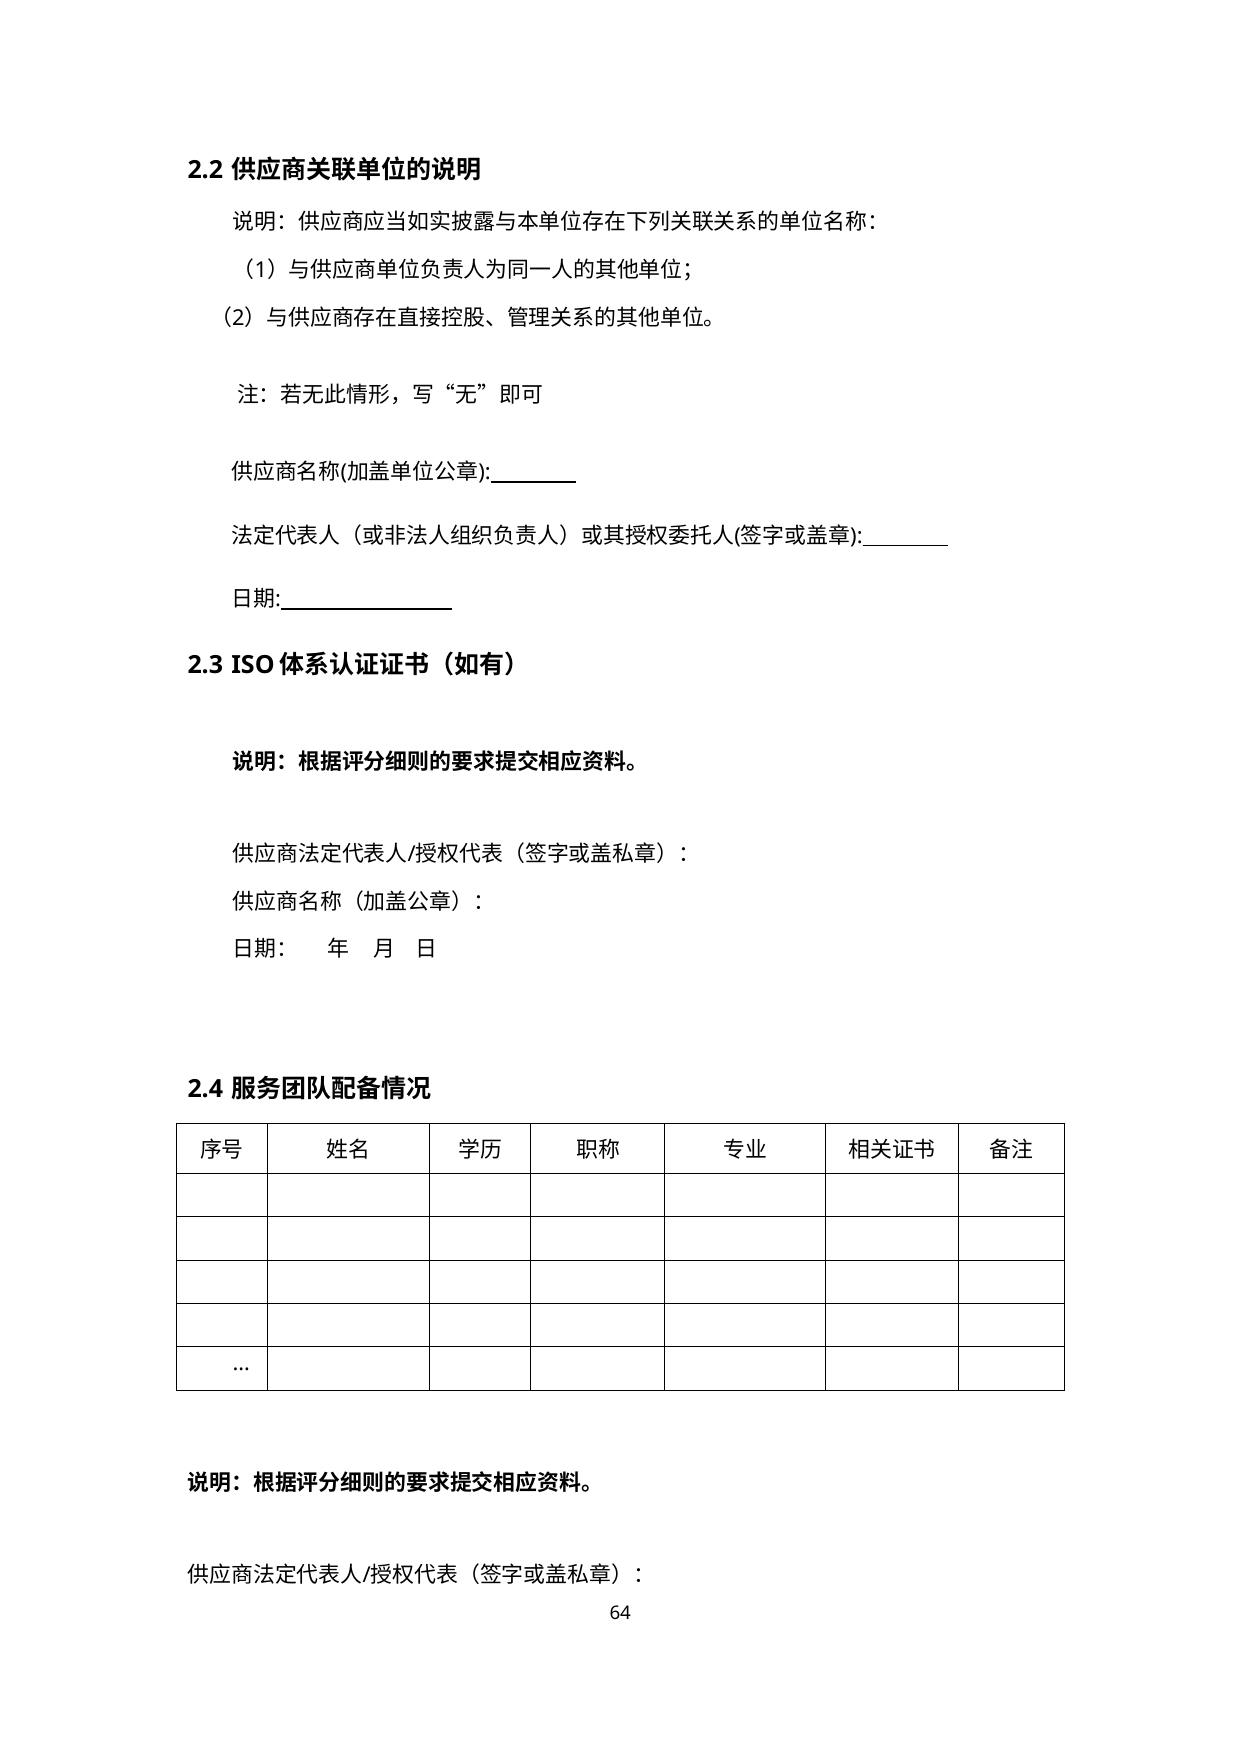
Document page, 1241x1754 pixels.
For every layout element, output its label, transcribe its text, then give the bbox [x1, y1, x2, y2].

text 供应商名称(加盖单位公章): [187, 454, 1053, 486]
table_cell [268, 1174, 429, 1216]
table_cell [430, 1261, 530, 1303]
text 供应商法定代表人/授权代表（签字或盖私章）： [187, 1557, 1053, 1589]
table_header 相关证书 [826, 1124, 958, 1173]
table_cell [665, 1217, 825, 1259]
table_cell [665, 1174, 825, 1216]
table_header 学历 [430, 1124, 530, 1173]
table_cell … [177, 1347, 267, 1389]
table_cell [959, 1174, 1064, 1216]
table_cell [959, 1347, 1064, 1389]
table_cell [177, 1174, 267, 1216]
table_cell [959, 1304, 1064, 1346]
text 说明：根据评分细则的要求提交相应资料。 [187, 1465, 1053, 1497]
text 说明：根据评分细则的要求提交相应资料。 [187, 744, 1053, 776]
table_header 备注 [959, 1124, 1064, 1173]
table_cell [959, 1261, 1064, 1303]
table_cell [268, 1217, 429, 1259]
text 说明：供应商应当如实披露与本单位存在下列关联关系的单位名称： [187, 204, 1053, 236]
table_cell [177, 1261, 267, 1303]
text 供应商法定代表人/授权代表（签字或盖私章）： [187, 836, 1053, 868]
text 日期: [187, 581, 1053, 613]
table_cell [268, 1304, 429, 1346]
text 注：若无此情形，写“无”即可 [187, 377, 1042, 408]
table_cell [826, 1304, 958, 1346]
subtitle 供应商关联单位的说明 [187, 150, 1053, 186]
table_header 序号 [177, 1124, 267, 1173]
subtitle ISO体系认证证书（如有） [187, 645, 1053, 681]
table_cell [531, 1217, 664, 1259]
table_cell [826, 1217, 958, 1259]
table_cell [531, 1261, 664, 1303]
table_cell [430, 1304, 530, 1346]
table_cell [665, 1304, 825, 1346]
table_cell [268, 1261, 429, 1303]
table_cell [430, 1217, 530, 1259]
text （1）与供应商单位负责人为同一人的其他单位； （2）与供应商存在直接控股、管理关系的其他单位。 [187, 252, 1053, 331]
table_cell [531, 1347, 664, 1389]
table_cell [826, 1174, 958, 1216]
table_cell [430, 1174, 530, 1216]
table_cell [268, 1347, 429, 1389]
table_cell [826, 1261, 958, 1303]
table_cell [430, 1347, 530, 1389]
table_header 职称 [531, 1124, 664, 1173]
table_cell [177, 1304, 267, 1346]
table_cell [531, 1174, 664, 1216]
text 法定代表人（或非法人组织负责人）或其授权委托人(签字或盖章): [187, 518, 1053, 549]
table_cell [959, 1217, 1064, 1259]
table_cell [665, 1261, 825, 1303]
table_cell [531, 1304, 664, 1346]
subtitle 服务团队配备情况 [187, 1068, 1053, 1104]
table_cell [665, 1347, 825, 1389]
table_header 姓名 [268, 1124, 429, 1173]
table_cell [826, 1347, 958, 1389]
text 日期： 年 月 日 [187, 931, 1053, 963]
table_header 专业 [665, 1124, 825, 1173]
table_cell [177, 1217, 267, 1259]
text 供应商名称（加盖公章）： [187, 884, 1053, 915]
